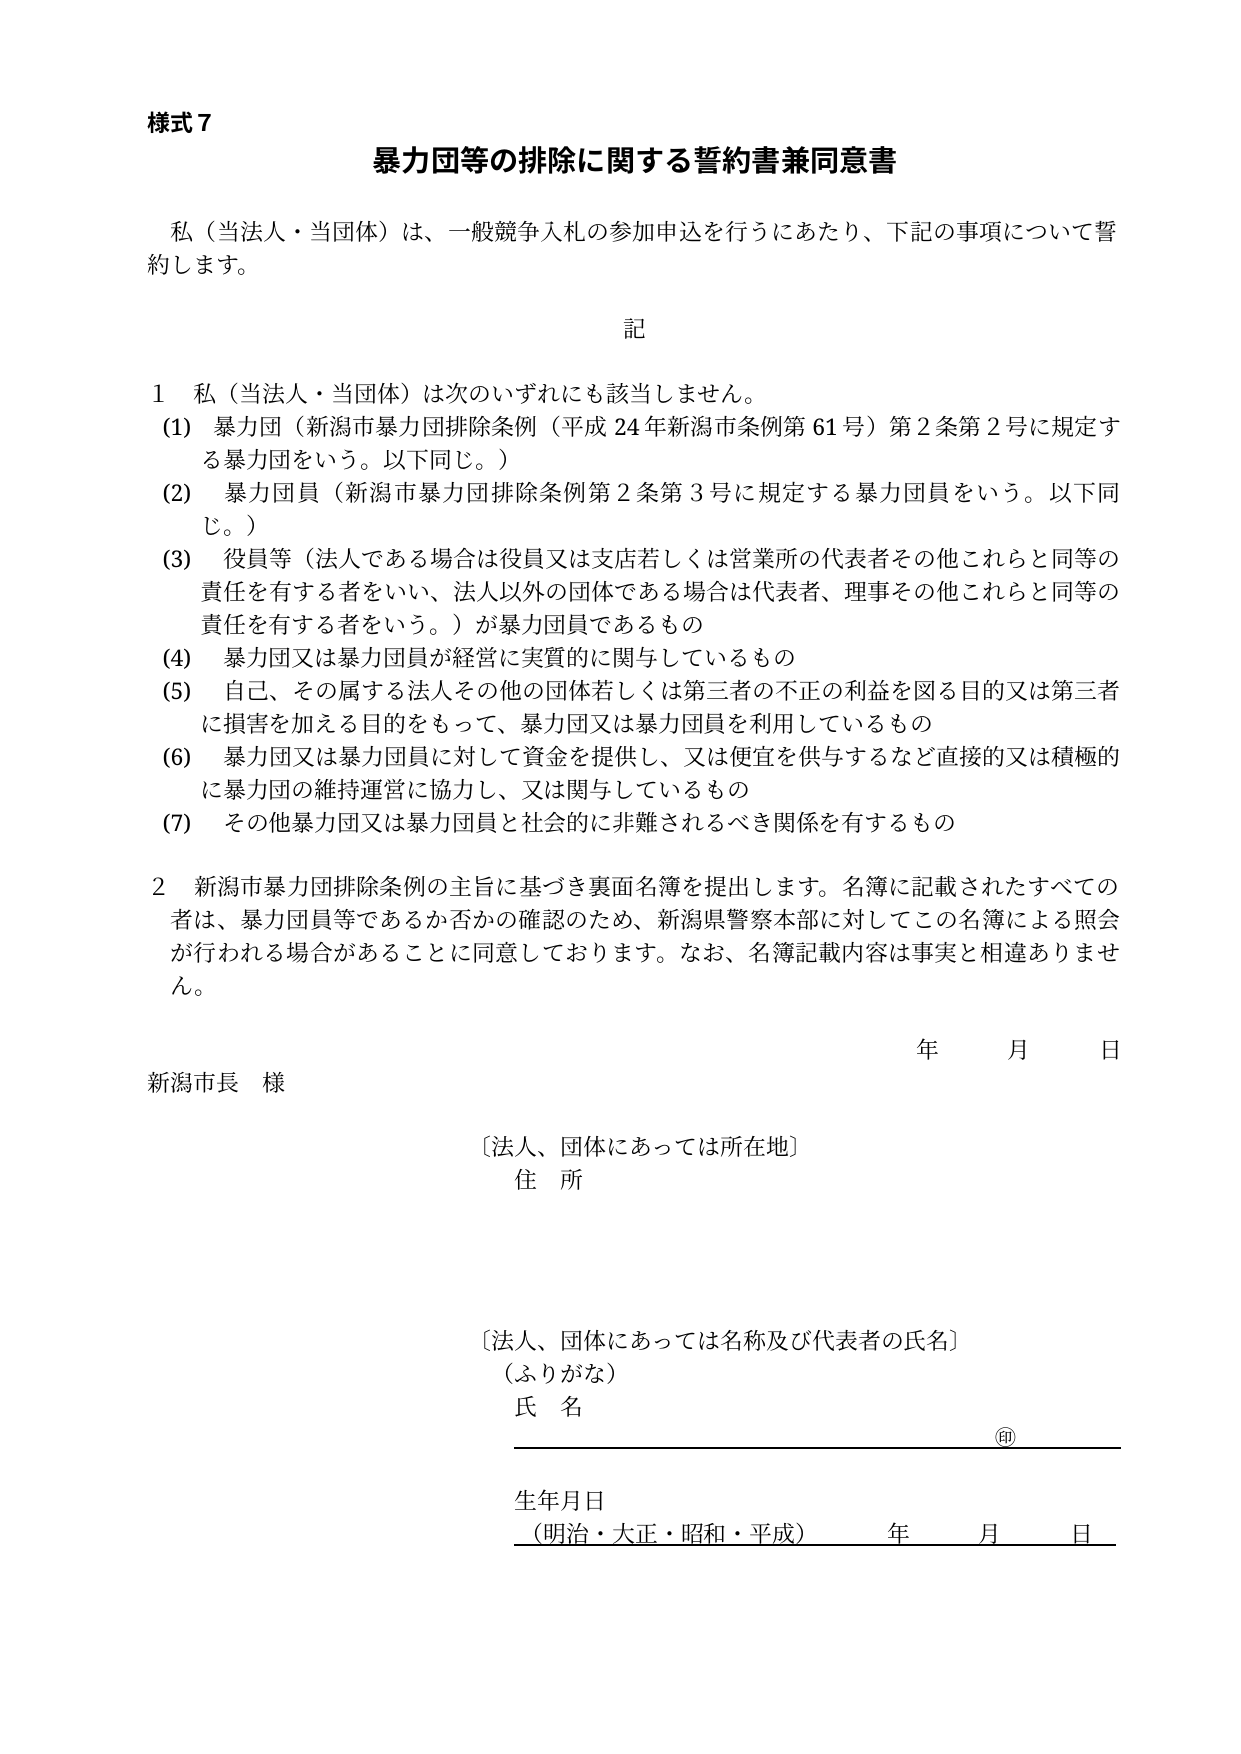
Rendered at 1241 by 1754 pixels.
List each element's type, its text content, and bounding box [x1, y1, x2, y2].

text １ 私（当法人・当団体）は次のいずれにも該当しません。 [148, 376, 1122, 408]
text 私（当法人・当団体）は、一般競争入札の参加申込を行うにあたり、下記の事項について誓約します。 [148, 214, 1122, 280]
text （ふりがな） [148, 1356, 1122, 1389]
text 〔法人、団体にあっては所在地〕 [148, 1129, 1122, 1162]
text 新潟市長 様 [148, 1065, 1122, 1098]
text ２ 新潟市暴力団排除条例の主旨に基づき裏面名簿を提出します。名簿に記載されたすべての者は、暴力団員等であるか否かの確認のため、新潟県警察本部に対してこの名簿による照会が行われる場合があることに同意しております。なお、名簿記載内容は事実と相違ありません。 [148, 869, 1122, 1001]
text 生年月日 [148, 1483, 1122, 1516]
text 〔法人、団体にあっては名称及び代表者の氏名〕 [148, 1323, 1122, 1356]
text 住 所 [148, 1162, 1122, 1195]
text 暴力団等の排除に関する誓約書兼同意書 [148, 138, 1122, 180]
text 様式７ [148, 105, 1122, 138]
text 氏 名 [148, 1389, 1122, 1422]
list 暴力団又は暴力団員が経営に実質的に関与しているもの [162, 639, 1122, 673]
list 役員等（法人である場合は役員又は支店若しくは営業所の代表者その他これらと同等の責任を有する者をいい、法人以外の団体である場合は代表者、理事その他これらと同等の責任を有する者をいう。）が暴力団員であるもの [162, 541, 1122, 639]
list 暴力団員（新潟市暴力団排除条例第２条第３号に規定する暴力団員をいう。以下同じ。） [162, 474, 1122, 541]
text 年 月 日 [148, 1032, 1122, 1065]
list その他暴力団又は暴力団員と社会的に非難されるべき関係を有するもの [162, 805, 1122, 838]
text （明治・大正・昭和・平成） 年 月 日 [148, 1516, 1122, 1548]
list 自己、その属する法人その他の団体若しくは第三者の不正の利益を図る目的又は第三者に損害を加える目的をもって、暴力団又は暴力団員を利用しているもの [162, 673, 1122, 739]
list 暴力団又は暴力団員に対して資金を提供し、又は便宜を供与するなど直接的又は積極的に暴力団の維持運営に協力し、又は関与しているもの [162, 739, 1122, 805]
text ㊞ [148, 1422, 1122, 1451]
list 暴力団（新潟市暴力団排除条例（平成24年新潟市条例第61号）第２条第２号に規定する暴力団をいう。以下同じ。） [162, 408, 1122, 474]
text 記 [148, 311, 1122, 344]
